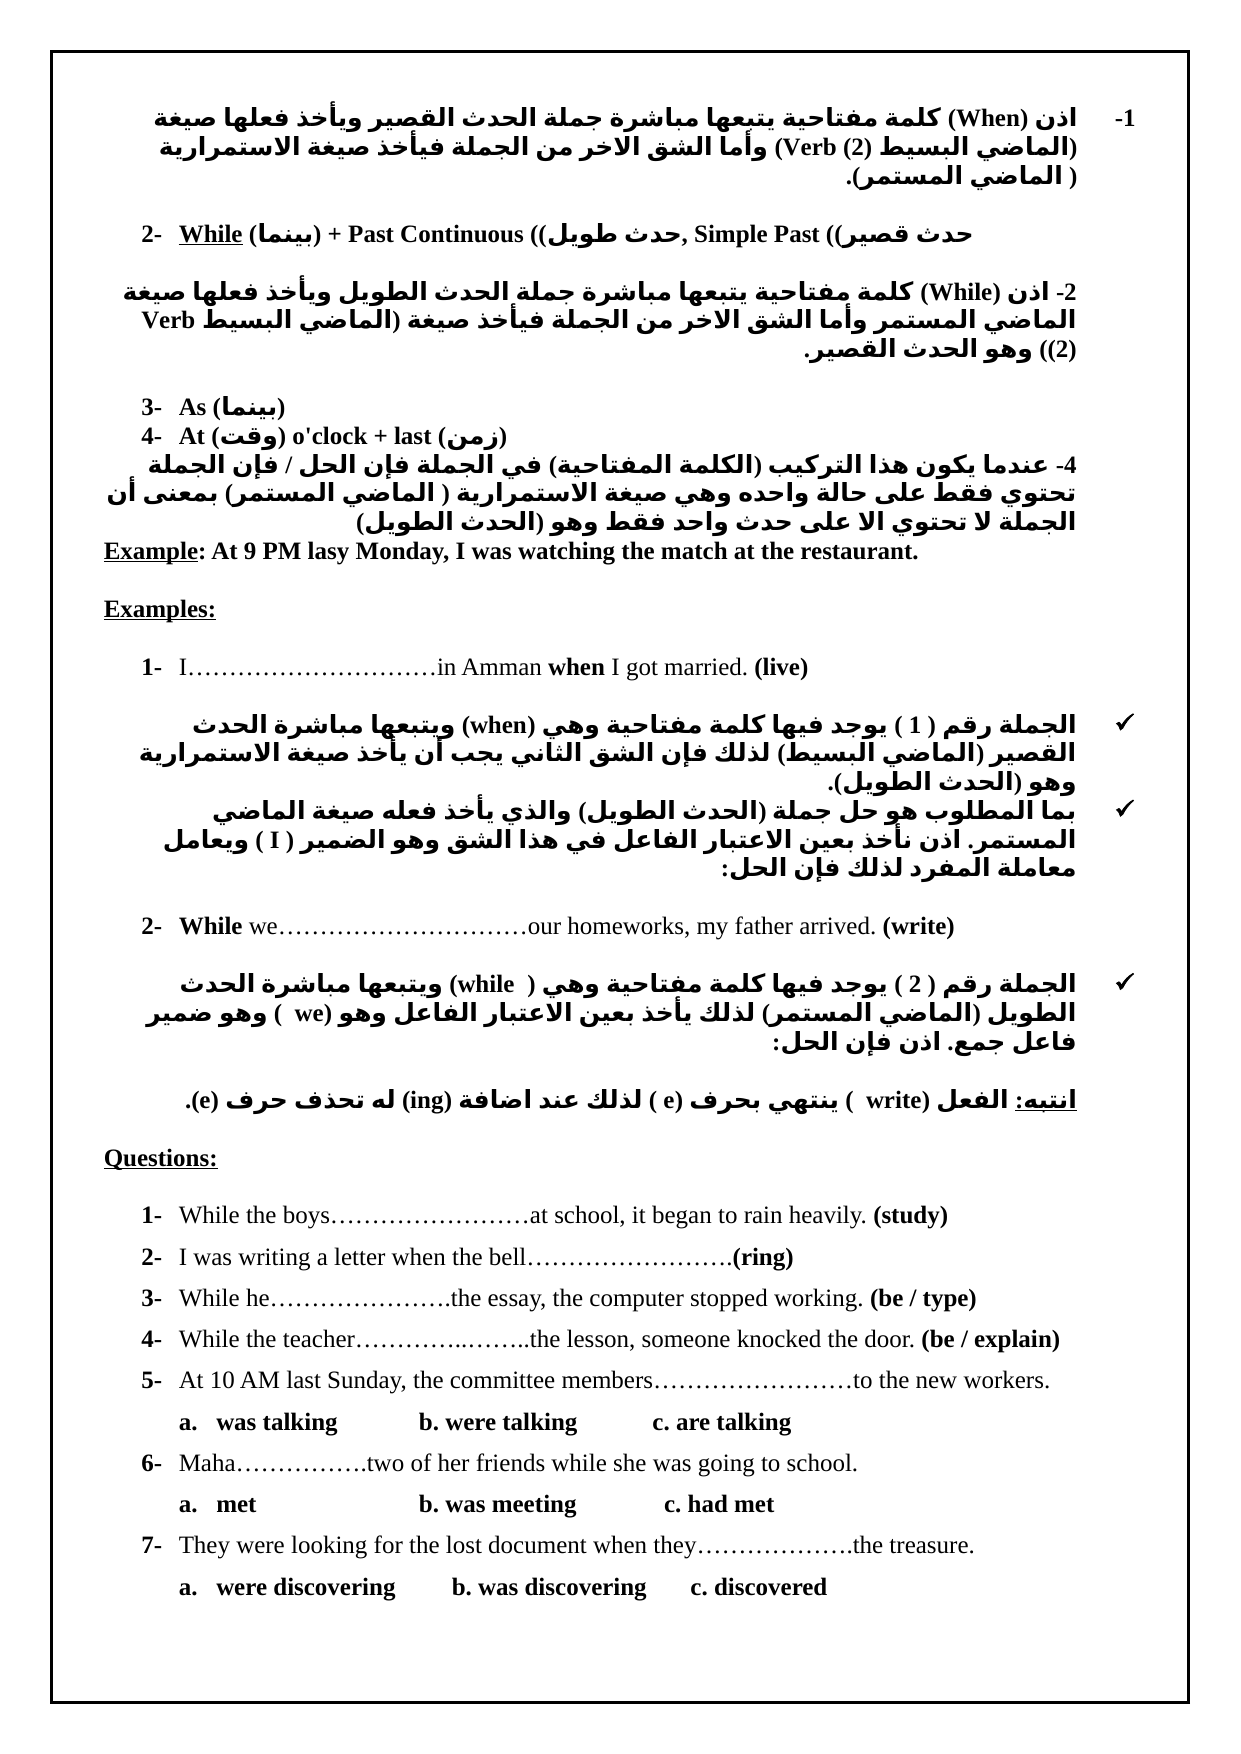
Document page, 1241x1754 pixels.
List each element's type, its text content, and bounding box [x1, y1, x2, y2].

list I was writing a letter when the bell…………………….(ring) [141, 1242, 1152, 1271]
list While the boys……………………at school, it began to rain heavily. (study) [141, 1201, 1152, 1229]
list I…………………………in Amman when I got married. (live) [141, 652, 1152, 681]
text Example: At 9 PM lasy Monday, I was watching the match at the restaurant. [103, 536, 1152, 565]
list At (وقت) o'clock + last (زمن) [141, 421, 1152, 450]
list While we…………………………our homeworks, my father arrived. (write) [141, 911, 1152, 940]
list While he………………….the essay, the computer stopped working. (be / type) [141, 1283, 1152, 1312]
list بما المطلوب هو حل جملة (الحدث الطويل) والذي يأخذ فعله صيغة الماضي المستمر. اذن نأخذ بعين الاعتبار الفاعل في هذا الشق وهو الضمير ( I ) ويعامل معاملة المفرد لذلك فإن الحل: [103, 796, 1114, 882]
list الجملة رقم ( 1 ) يوجد فيها كلمة مفتاحية وهي (when) ويتبعها مباشرة الحدث القصير (الماضي البسيط) لذلك فإن الشق الثاني يجب أن يأخذ صيغة الاستمرارية وهو (الحدث الطويل). [103, 710, 1114, 796]
list was talking b. were talking c. are talking [179, 1407, 1152, 1436]
text 4- عندما يكون هذا التركيب (الكلمة المفتاحية) في الجملة فإن الحل / فإن الجملة تحتوي فقط على حالة واحده وهي صيغة الاستمرارية ( الماضي المستمر) بمعنى أن الجملة لا تحتوي الا على حدث واحد فقط وهو (الحدث الطويل) [103, 450, 1077, 536]
list were discovering b. was discovering c. discovered [178, 1572, 1152, 1601]
list They were looking for the lost document when they……………….the treasure. [141, 1531, 1152, 1559]
list الجملة رقم ( 2 ) يوجد فيها كلمة مفتاحية وهي ( while) ويتبعها مباشرة الحدث الطويل (الماضي المستمر) لذلك يأخذ بعين الاعتبار الفاعل وهو (we ) وهو ضمير فاعل جمع. اذن فإن الحل: [103, 969, 1114, 1056]
text انتبه: الفعل (write ) ينتهي بحرف (e ) لذلك عند اضافة (ing) له تحذف حرف (e). [103, 1085, 1077, 1113]
text Questions: [103, 1143, 1152, 1171]
text Examples: [103, 594, 1152, 623]
list While (بينما) + Past Continuous ((حدث طويل, Simple Past ((حدث قصير [141, 219, 1152, 248]
list Maha…………….two of her friends while she was going to school. [141, 1448, 1152, 1477]
list met b. was meeting c. had met [178, 1489, 1152, 1518]
list At 10 AM last Sunday, the committee members……………………to the new workers. [141, 1366, 1152, 1394]
list اذن (When) كلمة مفتاحية يتبعها مباشرة جملة الحدث القصير ويأخذ فعلها صيغة (الماضي البسيط Verb (2)) وأما الشق الاخر من الجملة فيأخذ صيغة الاستمرارية ( الماضي المستمر). [103, 103, 1114, 190]
text 2- اذن (While) كلمة مفتاحية يتبعها مباشرة جملة الحدث الطويل ويأخذ فعلها صيغة الماضي المستمر وأما الشق الاخر من الجملة فيأخذ صيغة (الماضي البسيط Verb (2)) وهو الحدث القصير. [103, 277, 1077, 363]
list While the teacher…………..……..the lesson, someone knocked the door. (be / explain) [141, 1324, 1152, 1353]
list As (بينما) [141, 392, 1152, 421]
